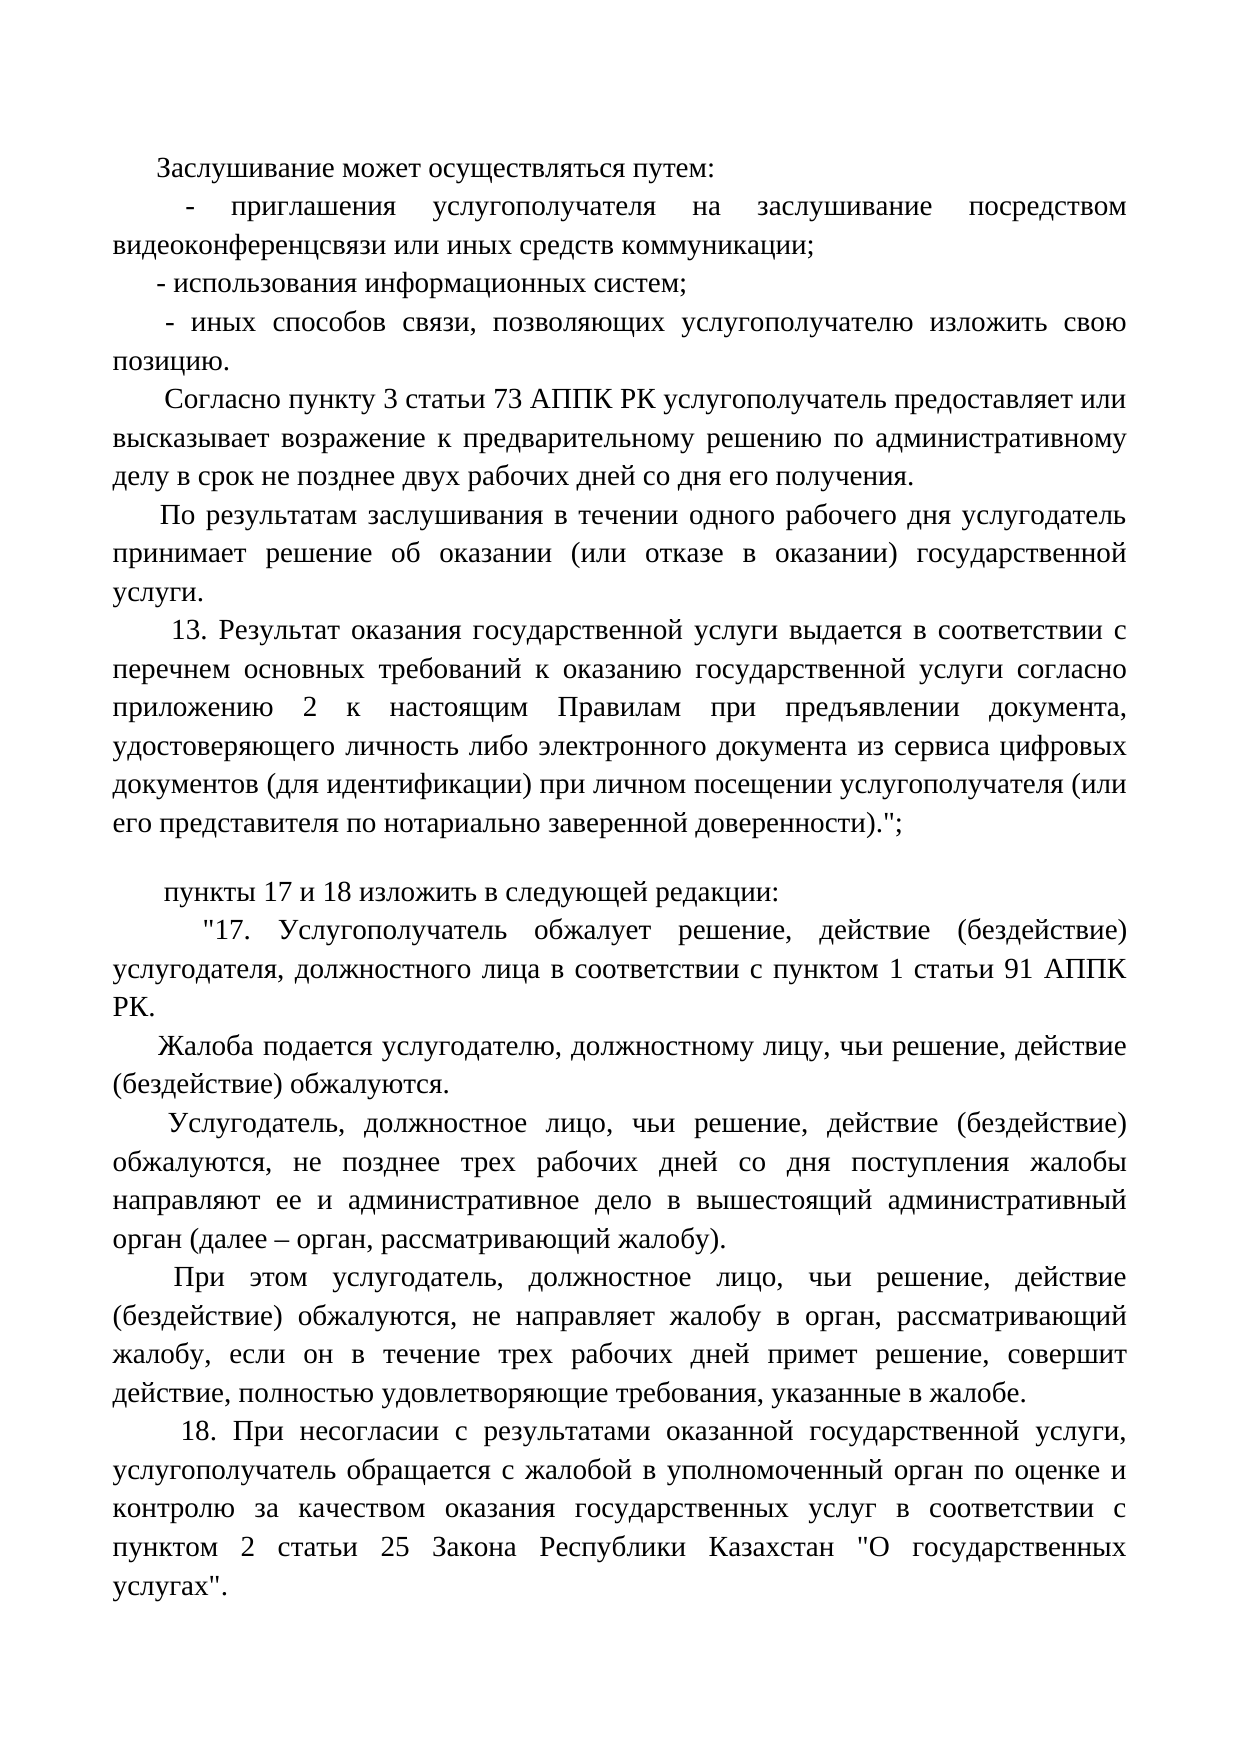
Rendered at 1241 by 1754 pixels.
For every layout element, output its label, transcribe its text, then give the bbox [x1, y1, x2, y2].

text Жалоба подается услугодателю, должностному лицу, чьи решение, действие (бездействие) обжалуются. [112, 1028, 1128, 1100]
text 18. При несогласии с результатами оказанной государственной услуги, услугополучатель обращается с жалобой в уполномоченный орган по оценке и контролю за качеством оказания государственных услуг в соответствии с пунктом 2 статьи 25 Закона Республики Казахстан "О государственных услугах". [112, 1413, 1128, 1601]
text Согласно пункту 3 статьи 73 АППК РК услугополучатель предоставляет или высказывает возражение к предварительному решению по административному делу в срок не позднее двух рабочих дней со дня его получения. [112, 381, 1128, 492]
text - использования информационных систем; [112, 266, 1128, 299]
text 13. Результат оказания государственной услуги выдается в соответствии с перечнем основных требований к оказанию государственной услуги согласно приложению 2 к настоящим Правилам при предъявлении документа, удостоверяющего личность либо электронного документа из сервиса цифровых документов (для идентификации) при личном посещении услугополучателя (или его представителя по нотариально заверенной доверенности)."; [112, 612, 1128, 839]
text При этом услугодатель, должностное лицо, чьи решение, действие (бездействие) обжалуются, не направляет жалобу в орган, рассматривающий жалобу, если он в течение трех рабочих дней примет решение, совершит действие, полностью удовлетворяющие требования, указанные в жалобе. [112, 1259, 1128, 1408]
text "17. Услугополучатель обжалует решение, действие (бездействие) услугодателя, должностного лица в соответствии с пунктом 1 статьи 91 АППК РК. [112, 912, 1128, 1023]
text - приглашения услугополучателя на заслушивание посредством видеоконференцсвязи или иных средств коммуникации; [112, 188, 1128, 261]
text Услугодатель, должностное лицо, чьи решение, действие (бездействие) обжалуются, не позднее трех рабочих дней со дня поступления жалобы направляют ее и административное дело в вышестоящий административный орган (далее – орган, рассматривающий жалобу). [112, 1105, 1128, 1254]
text По результатам заслушивания в течении одного рабочего дня услугодатель принимает решение об оказании (или отказе в оказании) государственной услуги. [112, 497, 1128, 607]
text - иных способов связи, позволяющих услугополучателю изложить свою позицию. [112, 304, 1128, 376]
text Заслушивание может осуществляться путем: [112, 150, 1128, 183]
text пункты 17 и 18 изложить в следующей редакции: [112, 874, 1128, 907]
